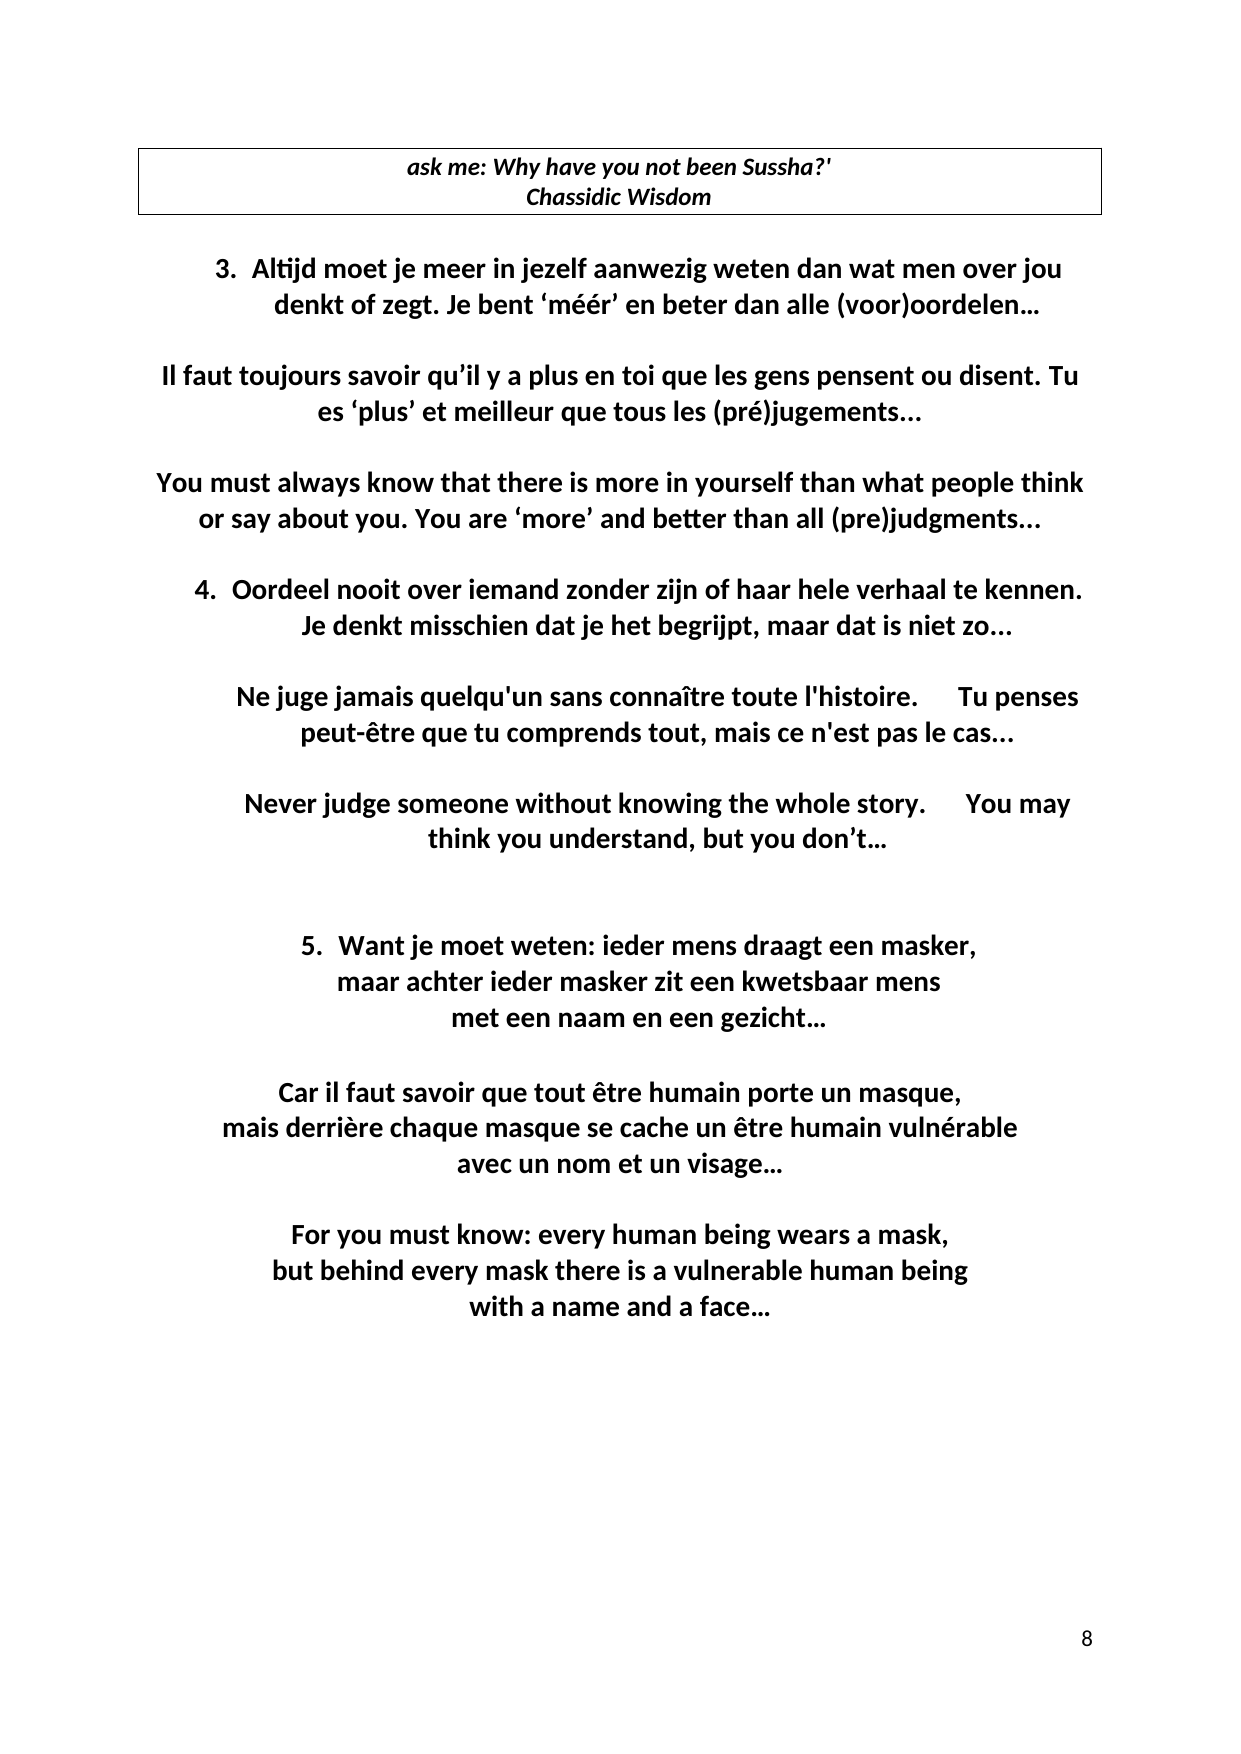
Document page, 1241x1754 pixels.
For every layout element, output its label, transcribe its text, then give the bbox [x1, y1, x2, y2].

list Want je moet weten: ieder mens draagt een masker, [185, 927, 1093, 963]
text Il faut toujours savoir qu’il y a plus en toi que les gens pensent ou disent. Tu es ‘plus’ et meilleur que tous les (pré)jugements... [148, 357, 1093, 429]
text Car il faut savoir que tout être humain porte un masque, [148, 1074, 1093, 1109]
list Oordeel nooit over iemand zonder zijn of haar hele verhaal te kennen. Je denkt misschien dat je het begrijpt, maar dat is niet zo... [185, 571, 1093, 642]
list Altijd moet je meer in jezelf aanwezig weten dan wat men over jou denkt of zegt. Je bent ‘méér’ en beter dan alle (voor)oordelen… [185, 251, 1093, 322]
list Ne juge jamais quelqu'un sans connaître toute l'histoire. Tu penses peut-être que tu comprends tout, mais ce n'est pas le cas... [223, 678, 1093, 749]
text but behind every mask there is a vulnerable human being [148, 1252, 1093, 1288]
text with a name and a face… [148, 1288, 1093, 1323]
text For you must know: every human being wears a mask, [148, 1216, 1093, 1252]
text maar achter ieder masker zit een kwetsbaar mens [185, 963, 1093, 999]
text Chassidic Wisdom [139, 178, 1101, 214]
text You must always know that there is more in yourself than what people think or say about you. You are ‘more’ and better than all (pre)judgments... [148, 464, 1093, 536]
text ask me: Why have you not been Sussha?' [139, 149, 1101, 178]
text mais derrière chaque masque se cache un être humain vulnérable [148, 1109, 1093, 1145]
text met een naam en een gezicht… [185, 999, 1093, 1034]
list Never judge someone without knowing the whole story. You may think you understand, but you don’t… [223, 785, 1093, 856]
text avec un nom et un visage… [148, 1145, 1093, 1181]
